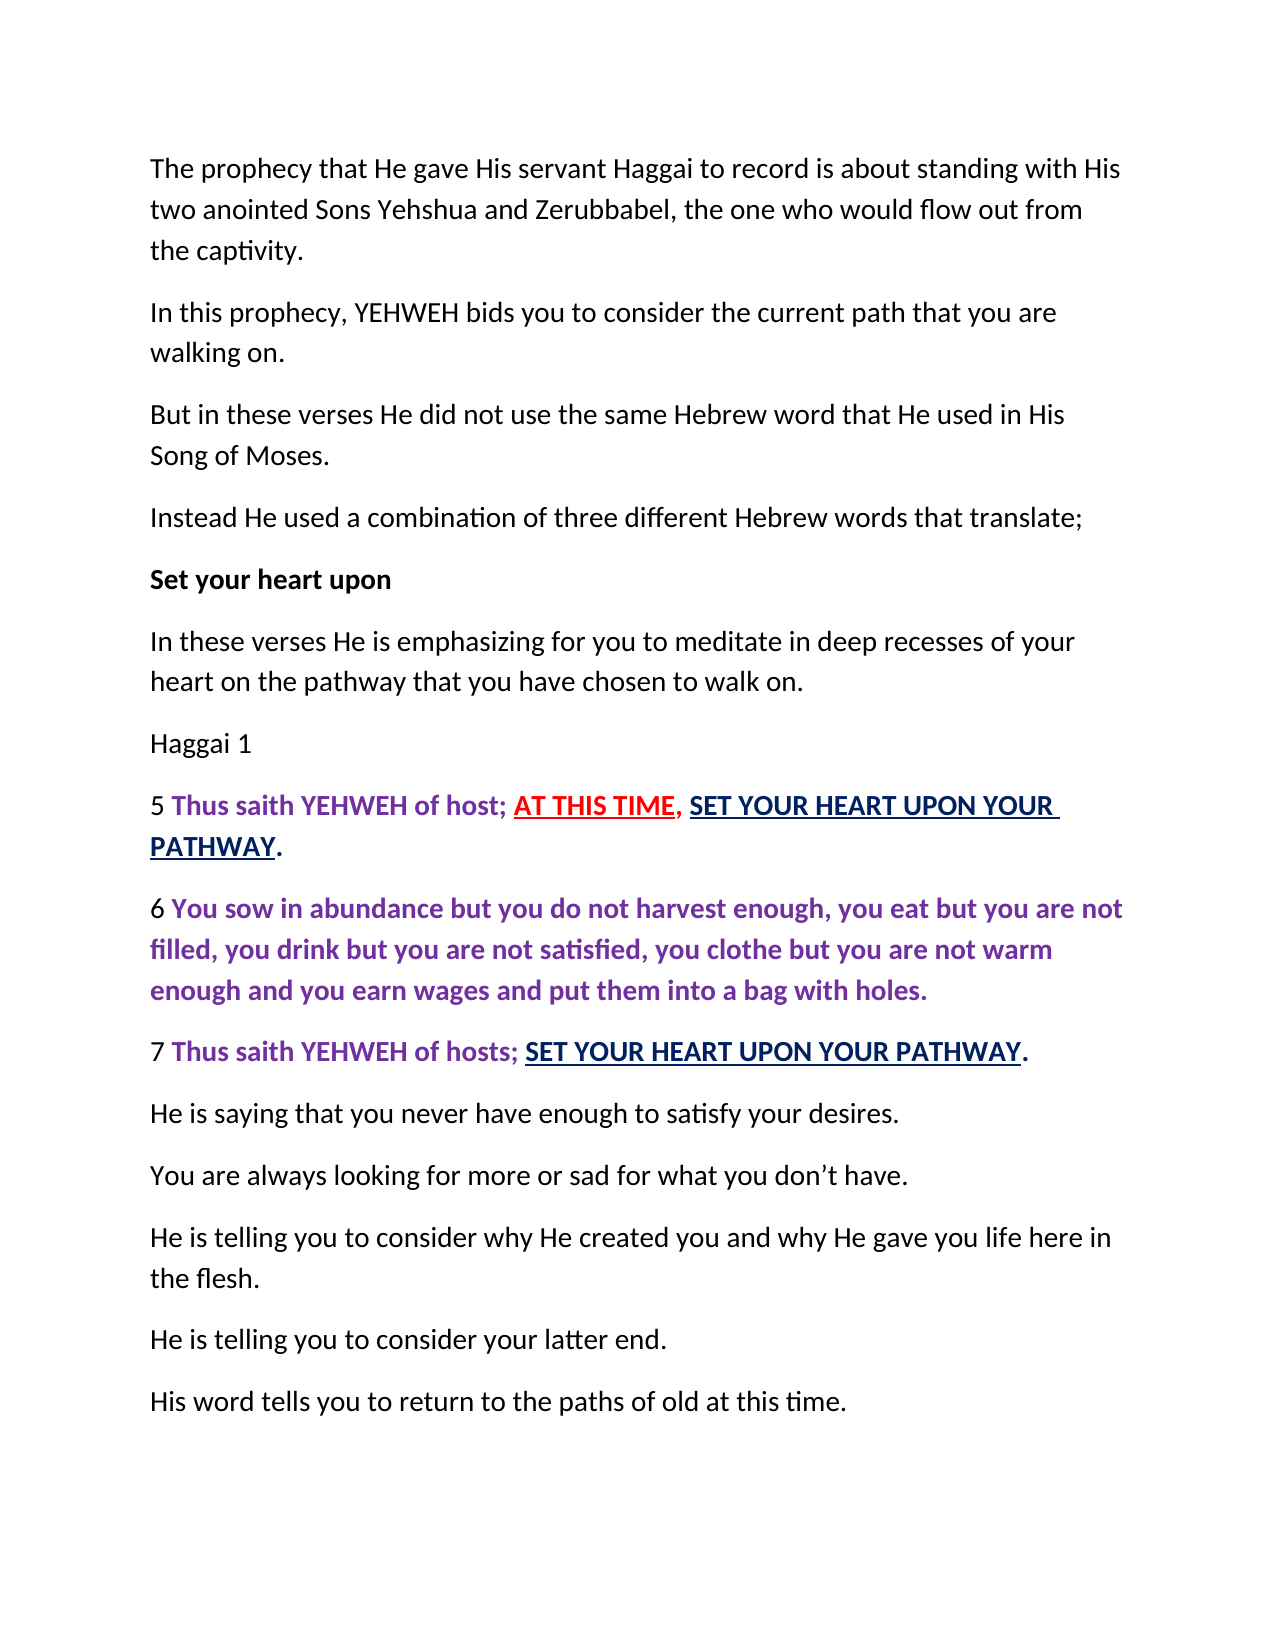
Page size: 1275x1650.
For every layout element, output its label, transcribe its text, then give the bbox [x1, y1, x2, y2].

text 6 You sow in abundance but you do not harvest enough, you eat but you are not filled, you drink but you are not satisfied, you clothe but you are not warm enough and you earn wages and put them into a bag with holes. [150, 890, 1125, 1007]
text 7 Thus saith YEHWEH of hosts; SET YOUR HEART UPON YOUR PATHWAY. [150, 1033, 1125, 1069]
text But in these verses He did not use the same Hebrew word that He used in His Song of Moses. [150, 396, 1125, 473]
text You are always looking for more or sad for what you don’t have. [150, 1157, 1125, 1193]
text Instead He used a combination of three different Hebrew words that translate; [150, 499, 1125, 535]
text Haggai 1 [150, 725, 1125, 761]
text Set your heart upon [150, 561, 1125, 596]
text In these verses He is emphasizing for you to meditate in deep recesses of your heart on the pathway that you have chosen to walk on. [150, 623, 1125, 699]
text In this prophecy, YEHWEH bids you to consider the current path that you are walking on. [150, 294, 1125, 370]
text His word tells you to return to the paths of old at this time. [150, 1383, 1125, 1419]
text 5 Thus saith YEHWEH of host; AT THIS TIME, SET YOUR HEART UPON YOUR PATHWAY. [150, 787, 1125, 864]
text The prophecy that He gave His servant Haggai to record is about standing with His two anointed Sons Yehshua and Zerubbabel, the one who would flow out from the captivity. [150, 150, 1125, 267]
text He is telling you to consider your latter end. [150, 1321, 1125, 1357]
text He is telling you to consider why He created you and why He gave you life here in the flesh. [150, 1219, 1125, 1295]
text He is saying that you never have enough to satisfy your desires. [150, 1095, 1125, 1131]
